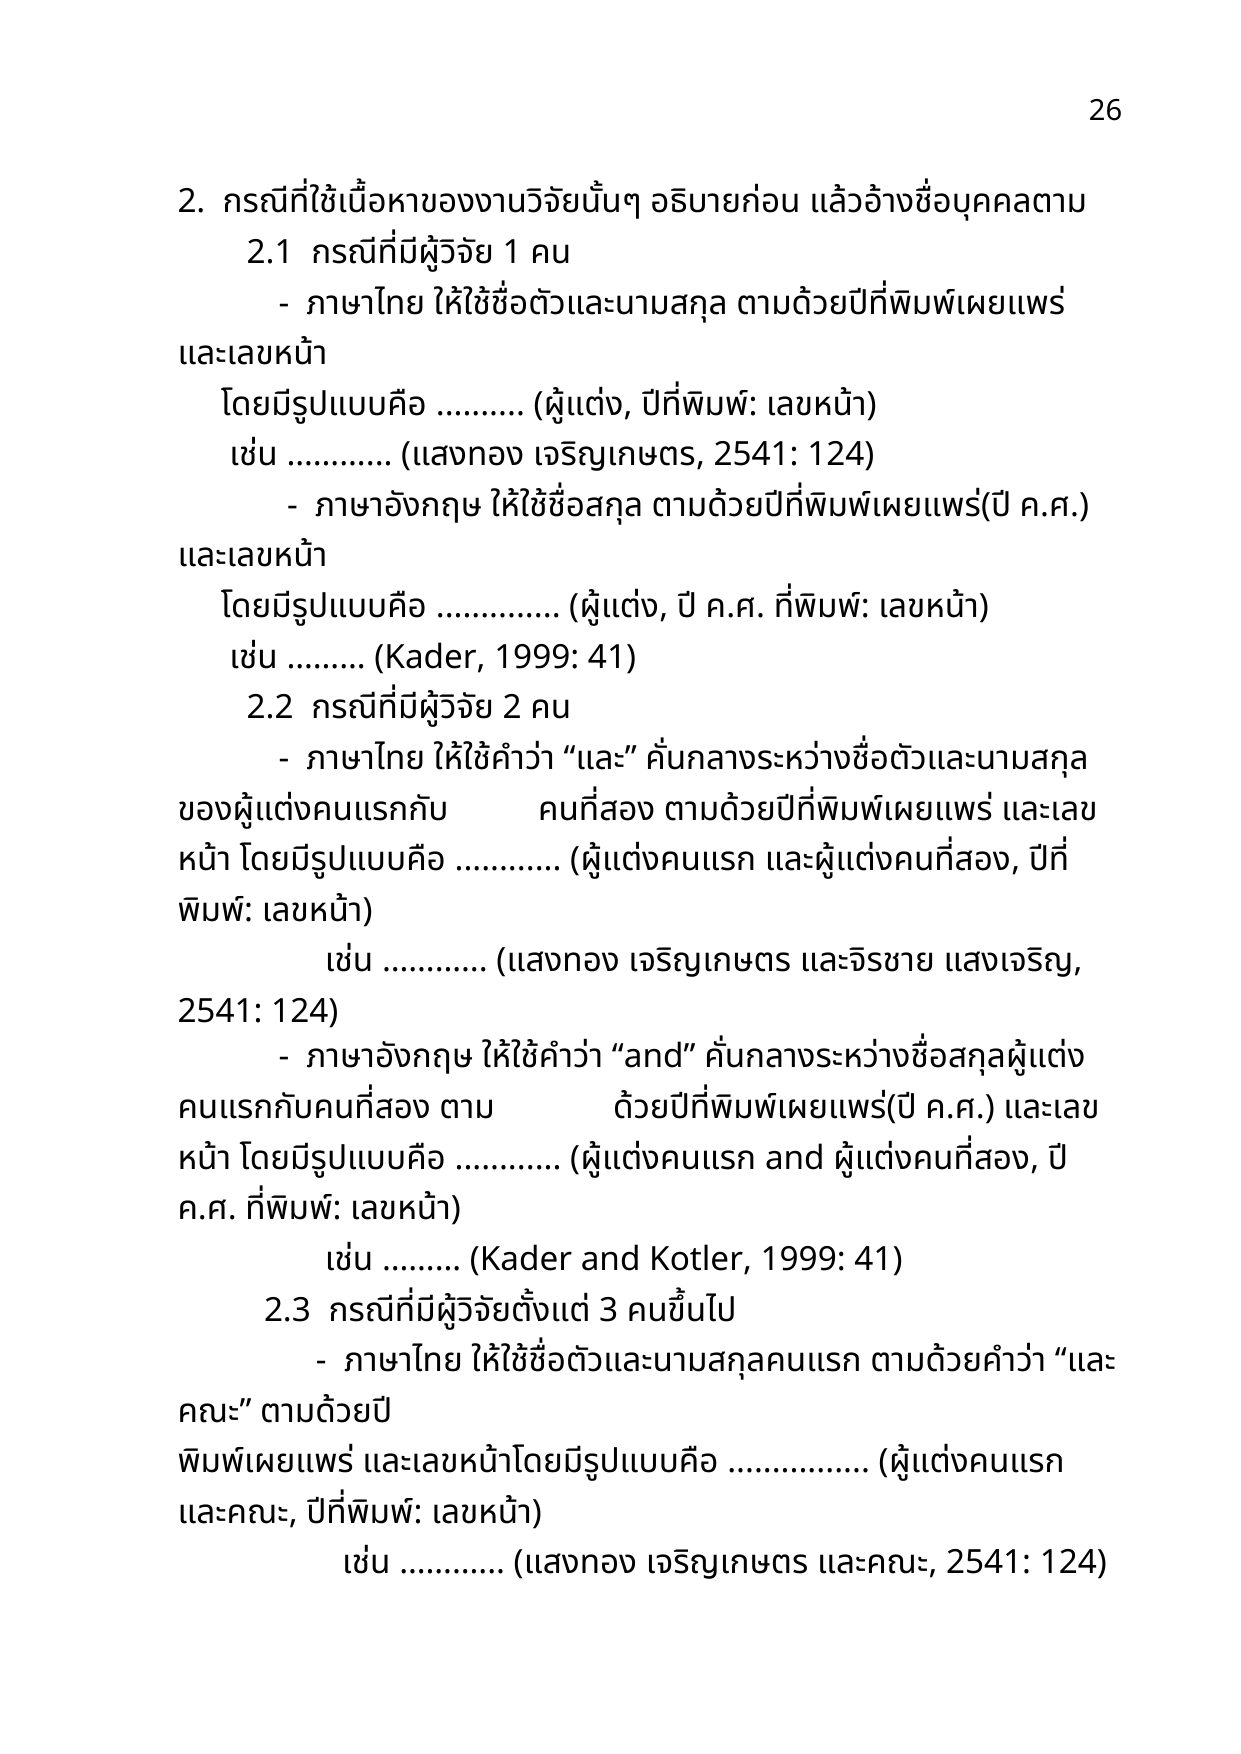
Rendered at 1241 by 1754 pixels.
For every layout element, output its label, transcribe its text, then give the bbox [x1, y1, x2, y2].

text เช่น ……… (Kader, 1999: 41) [177, 632, 1122, 683]
text - ภาษาอังกฤษ ให้ใช้คำว่า “and” คั่นกลางระหว่างชื่อสกุลผู้แต่งคนแรกกับคนที่สอง ตาม ด้วยปีที่พิมพ์เผยแพร่(ปี ค.ศ.) และเลขหน้า โดยมีรูปแบบคือ ............ (ผู้แต่งคนแรก and ผู้แต่งคนที่สอง, ปี ค.ศ. ที่พิมพ์: เลขหน้า) [177, 1032, 1122, 1235]
text - ภาษาไทย ให้ใช้คำว่า “และ” คั่นกลางระหว่างชื่อตัวและนามสกุลของผู้แต่งคนแรกกับ คนที่สอง ตามด้วยปีที่พิมพ์เผยแพร่ และเลขหน้า โดยมีรูปแบบคือ ............ (ผู้แต่งคนแรก และผู้แต่งคนที่สอง, ปีที่พิมพ์: เลขหน้า) [177, 734, 1122, 936]
text 2.1 กรณีที่มีผู้วิจัย 1 คน [177, 228, 1122, 278]
text เช่น ………... (แสงทอง เจริญเกษตร และจิรชาย แสงเจริญ, 2541: 124) [177, 936, 1122, 1032]
text โดยมีรูปแบบคือ .............. (ผู้แต่ง, ปี ค.ศ. ที่พิมพ์: เลขหน้า) [177, 582, 1122, 632]
text - ภาษาไทย ให้ใช้ชื่อตัวและนามสกุล ตามด้วยปีที่พิมพ์เผยแพร่ และเลขหน้า [177, 278, 1122, 379]
text เช่น ………... (แสงทอง เจริญเกษตร และคณะ, 2541: 124) [177, 1538, 1122, 1589]
text โดยมีรูปแบบคือ .......... (ผู้แต่ง, ปีที่พิมพ์: เลขหน้า) [177, 379, 1122, 430]
text เช่น ……… (Kader and Kotler, 1999: 41) [177, 1235, 1122, 1285]
text เช่น ………... (แสงทอง เจริญเกษตร, 2541: 124) [177, 430, 1122, 481]
text 2. กรณีที่ใช้เนื้อหาของงานวิจัยนั้นๆ อธิบายก่อน แล้วอ้างชื่อบุคคลตาม [177, 177, 1122, 228]
text 2.3 กรณีที่มีผู้วิจัยตั้งแต่ 3 คนขึ้นไป [177, 1285, 1122, 1336]
text พิมพ์เผยแพร่ และเลขหน้าโดยมีรูปแบบคือ ................ (ผู้แต่งคนแรก และคณะ, ปีที่พิมพ์: เลขหน้า) [177, 1437, 1122, 1538]
text - ภาษาไทย ให้ใช้ชื่อตัวและนามสกุลคนแรก ตามด้วยคำว่า “และคณะ” ตามด้วยปี [177, 1336, 1122, 1437]
text 2.2 กรณีที่มีผู้วิจัย 2 คน [177, 683, 1122, 734]
text - ภาษาอังกฤษ ให้ใช้ชื่อสกุล ตามด้วยปีที่พิมพ์เผยแพร่(ปี ค.ศ.) และเลขหน้า [177, 481, 1122, 582]
